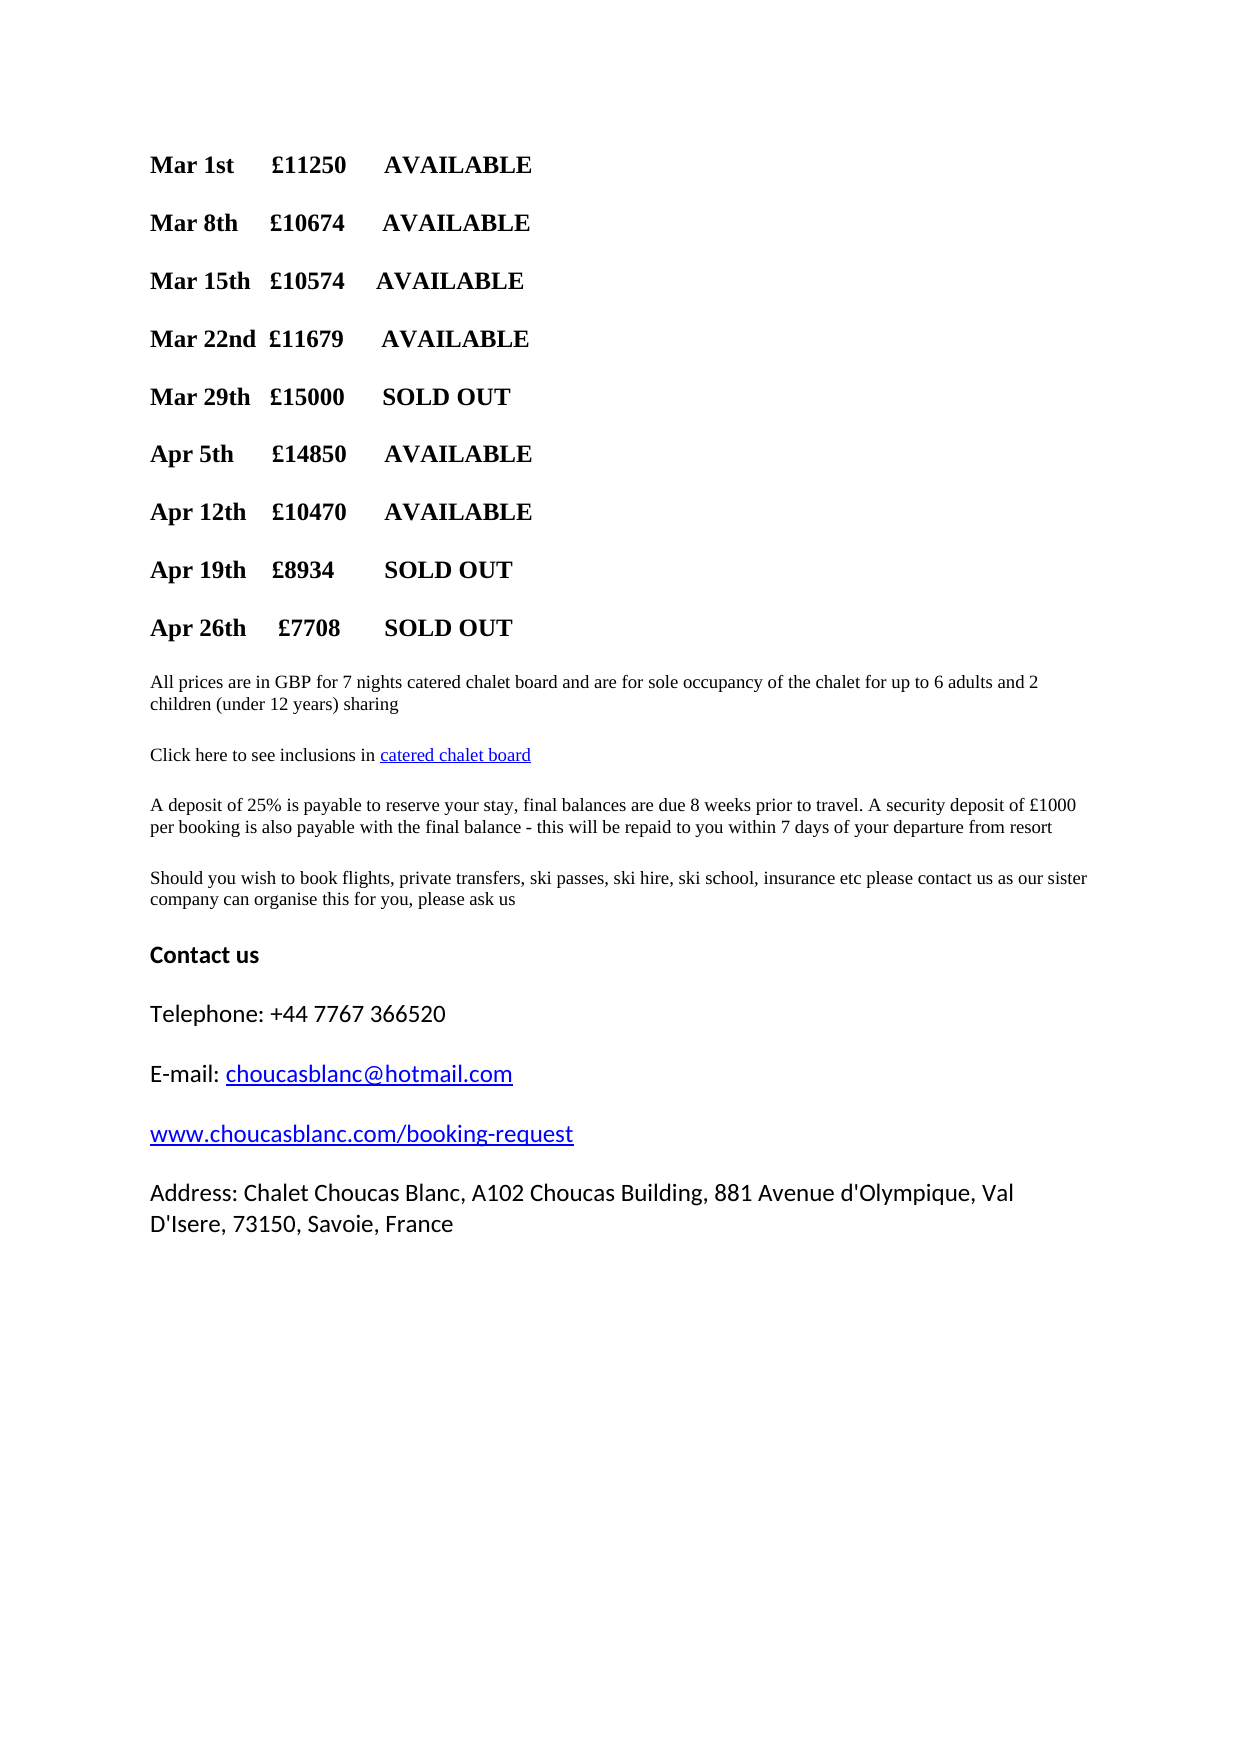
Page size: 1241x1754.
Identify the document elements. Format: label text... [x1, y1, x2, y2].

text Mar 22nd £11679 AVAILABLE [150, 324, 1090, 352]
text Click here to see inclusions in catered chalet board [150, 743, 1090, 765]
text Mar 8th £10674 AVAILABLE [150, 208, 1090, 237]
text Apr 5th £14850 AVAILABLE [150, 439, 1090, 468]
text A deposit of 25% is payable to reserve your stay, final balances are due 8 weeks prior to travel. A security deposit of £1000 per booking is also payable with the final balance - this will be repaid to you within 7 days of your departure from resort [150, 794, 1090, 837]
text Apr 26th £7708 SOLD OUT [150, 613, 1090, 642]
text www.choucasblanc.com/booking-request [150, 1118, 1090, 1148]
text E-mail: choucasblanc@hotmail.com [150, 1058, 1090, 1089]
text Apr 12th £10470 AVAILABLE [150, 497, 1090, 526]
text Contact us [150, 939, 1090, 969]
text Mar 15th £10574 AVAILABLE [150, 266, 1090, 294]
text Apr 19th £8934 SOLD OUT [150, 555, 1090, 584]
text Telephone: +44 7767 366520 [150, 998, 1090, 1029]
text Mar 1st £11250 AVAILABLE [150, 150, 1090, 179]
text All prices are in GBP for 7 nights catered chalet board and are for sole occupancy of the chalet for up to 6 adults and 2 children (under 12 years) sharing [150, 671, 1090, 714]
text Should you wish to book flights, private transfers, ski passes, ski hire, ski school, insurance etc please contact us as our sister company can organise this for you, please ask us [150, 867, 1090, 910]
text Mar 29th £15000 SOLD OUT [150, 382, 1090, 410]
text Address: Chalet Choucas Blanc, A102 Choucas Building, 881 Avenue d'Olympique, Val D'Isere, 73150, Savoie, France [150, 1178, 1090, 1239]
